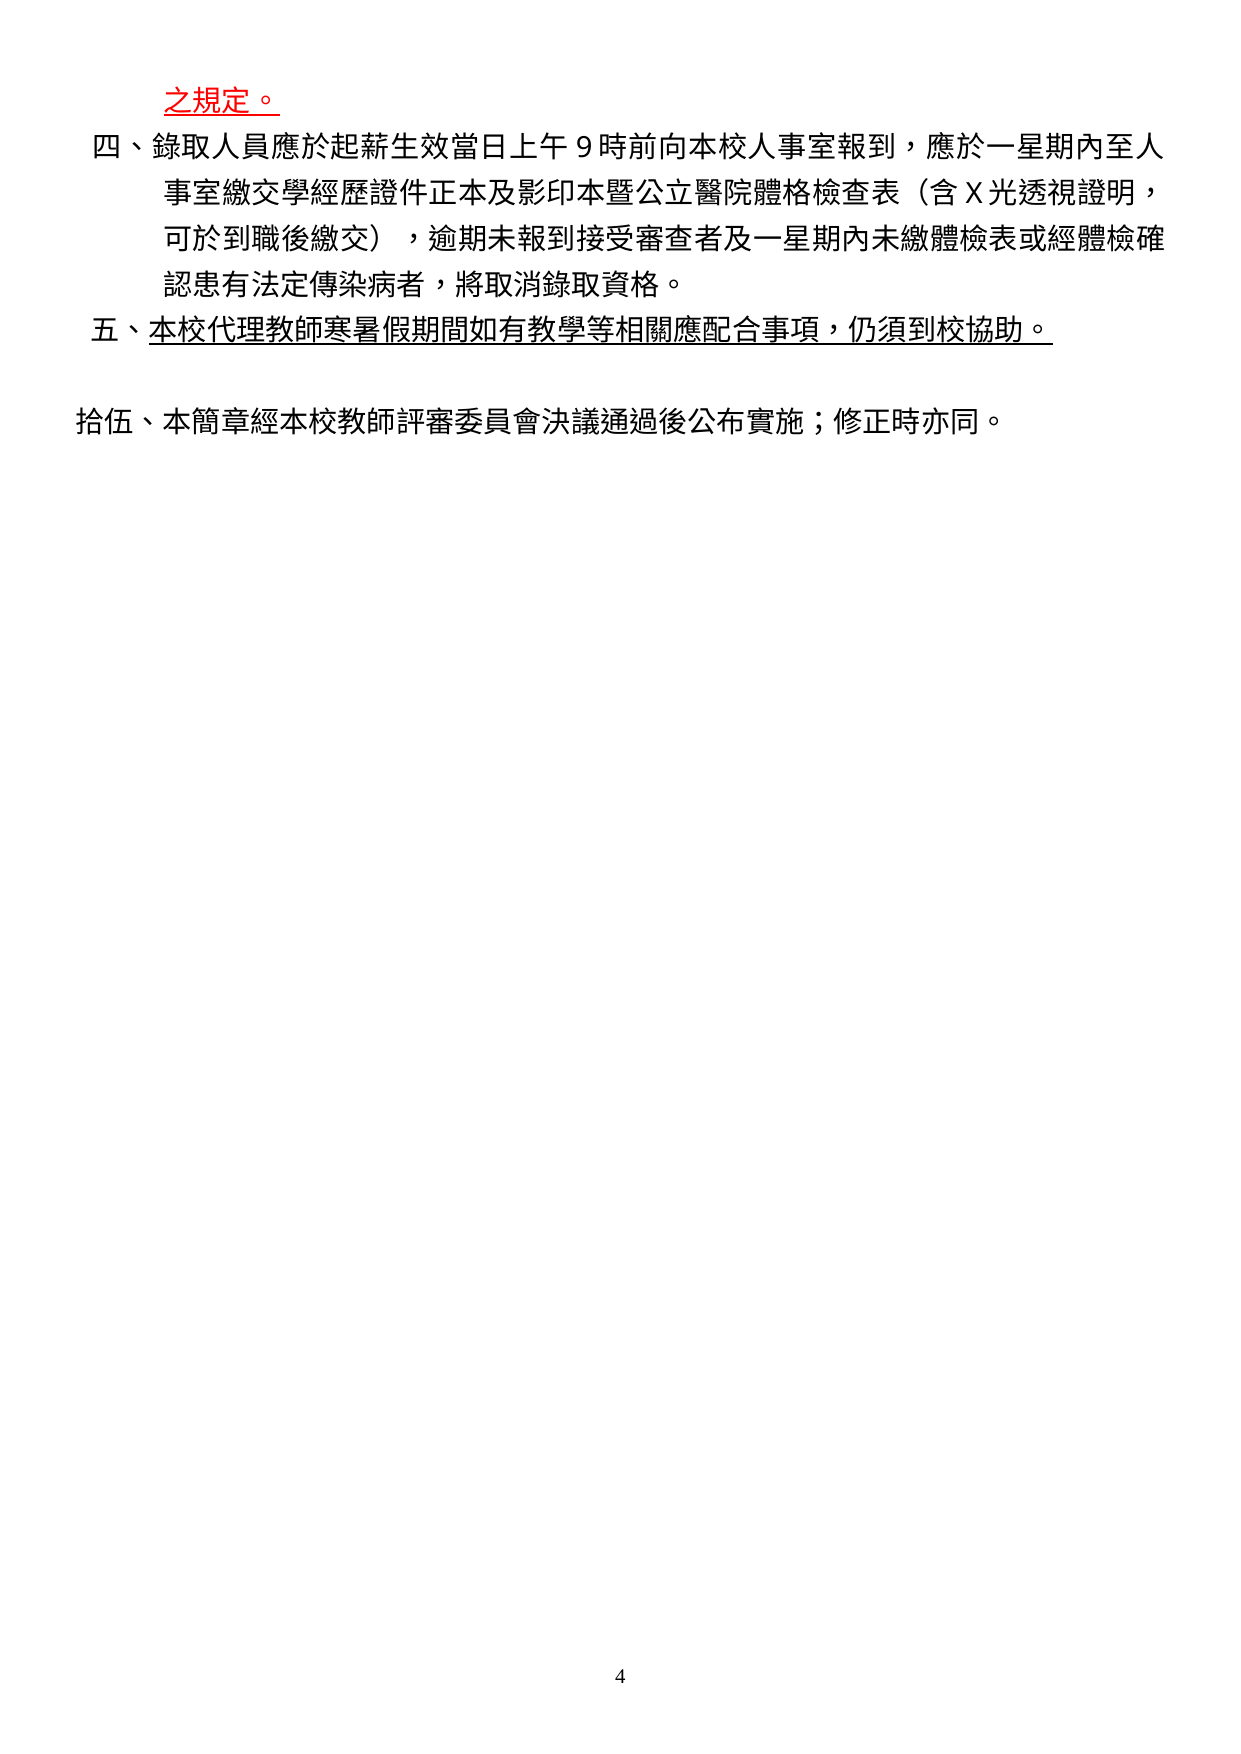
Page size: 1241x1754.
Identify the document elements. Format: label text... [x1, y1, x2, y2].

text 五、本校代理教師寒暑假期間如有教學等相關應配合事項，仍須到校協助。 [75, 304, 1165, 350]
text 拾伍、本簡章經本校教師評審委員會決議通過後公布實施；修正時亦同。 [75, 396, 1165, 442]
text 四、錄取人員應於起薪生效當日上午9時前向本校人事室報到，應於一星期內至人事室繳交學經歷證件正本及影印本暨公立醫院體格檢查表（含X光透視證明，可於到職後繳交），逾期未報到接受審查者及一星期內未繳體檢表或經體檢確認患有法定傳染病者，將取消錄取資格。 [75, 121, 1165, 304]
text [75, 75, 1165, 121]
